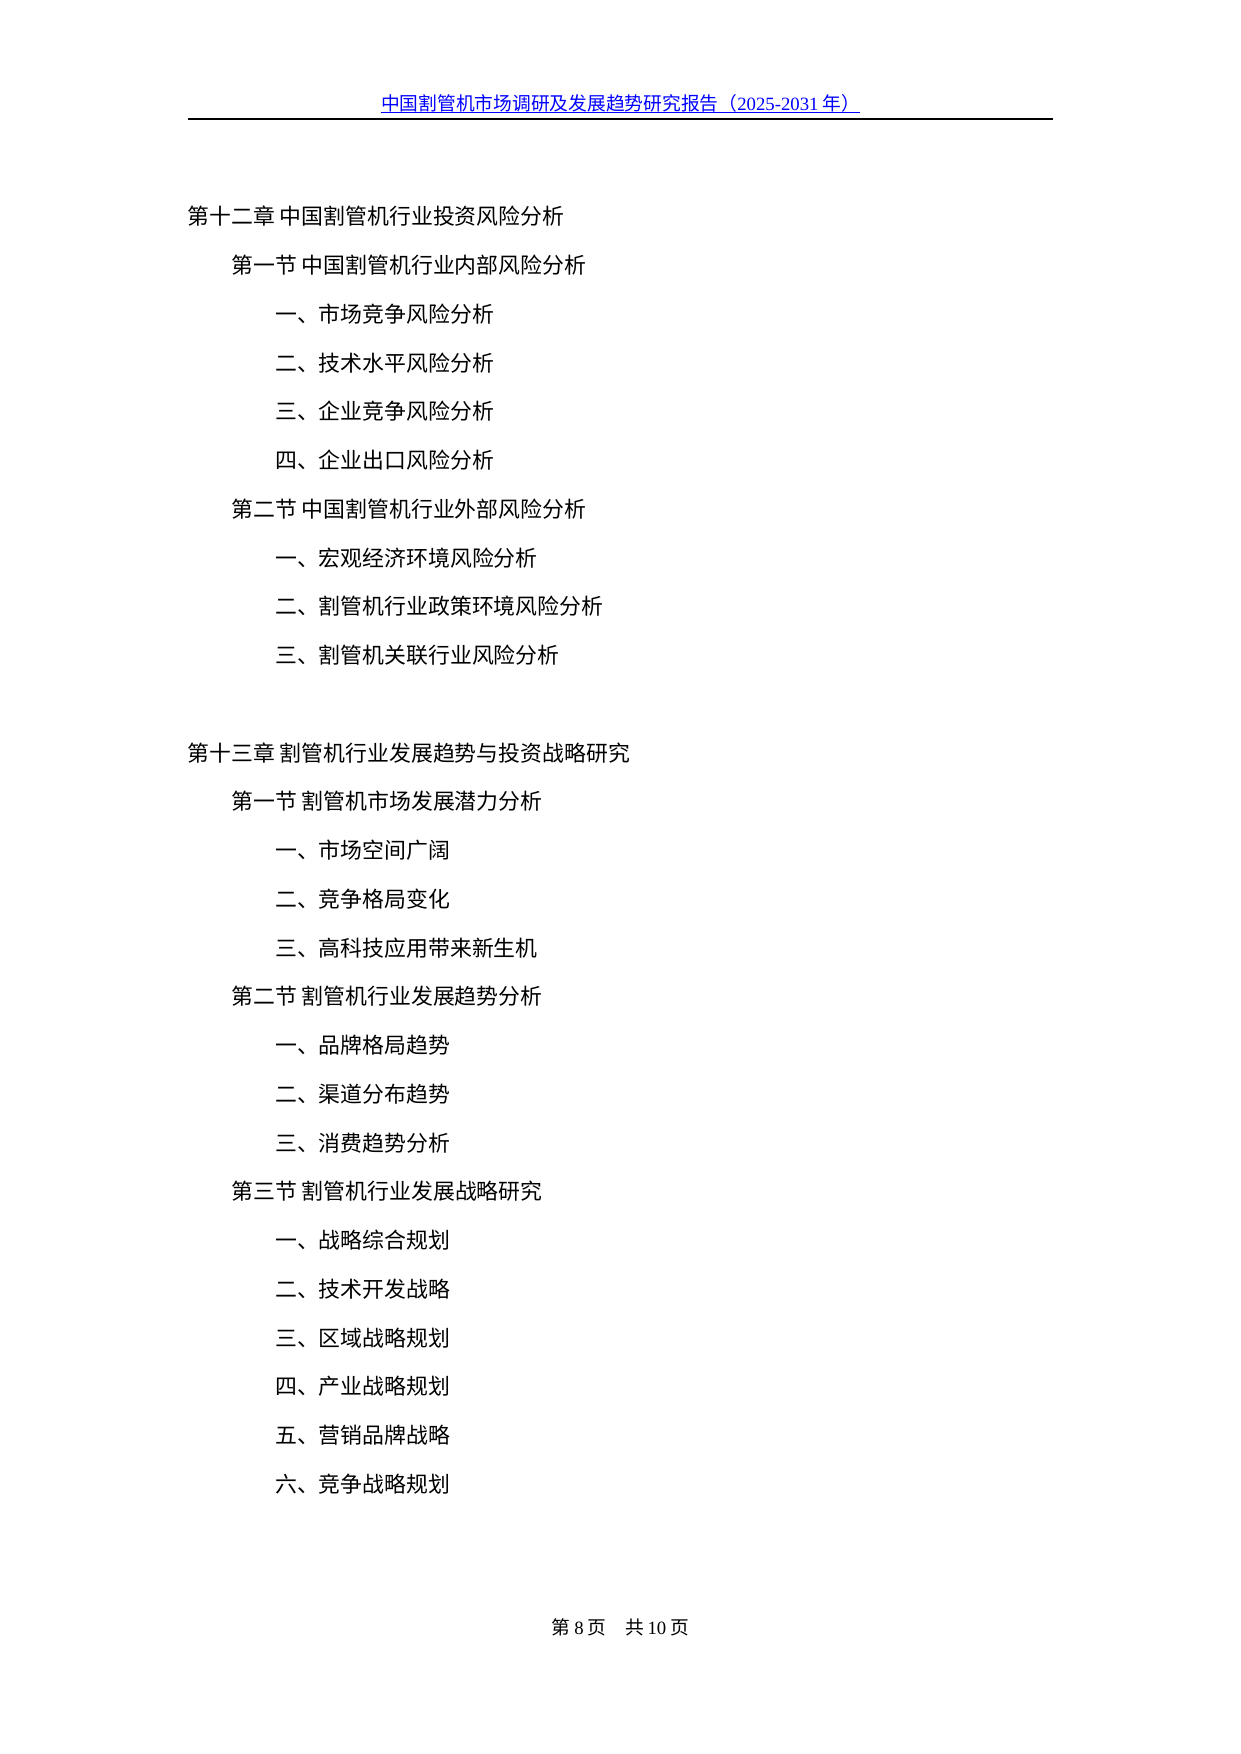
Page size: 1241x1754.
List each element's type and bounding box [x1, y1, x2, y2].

text [187, 150, 1053, 1499]
